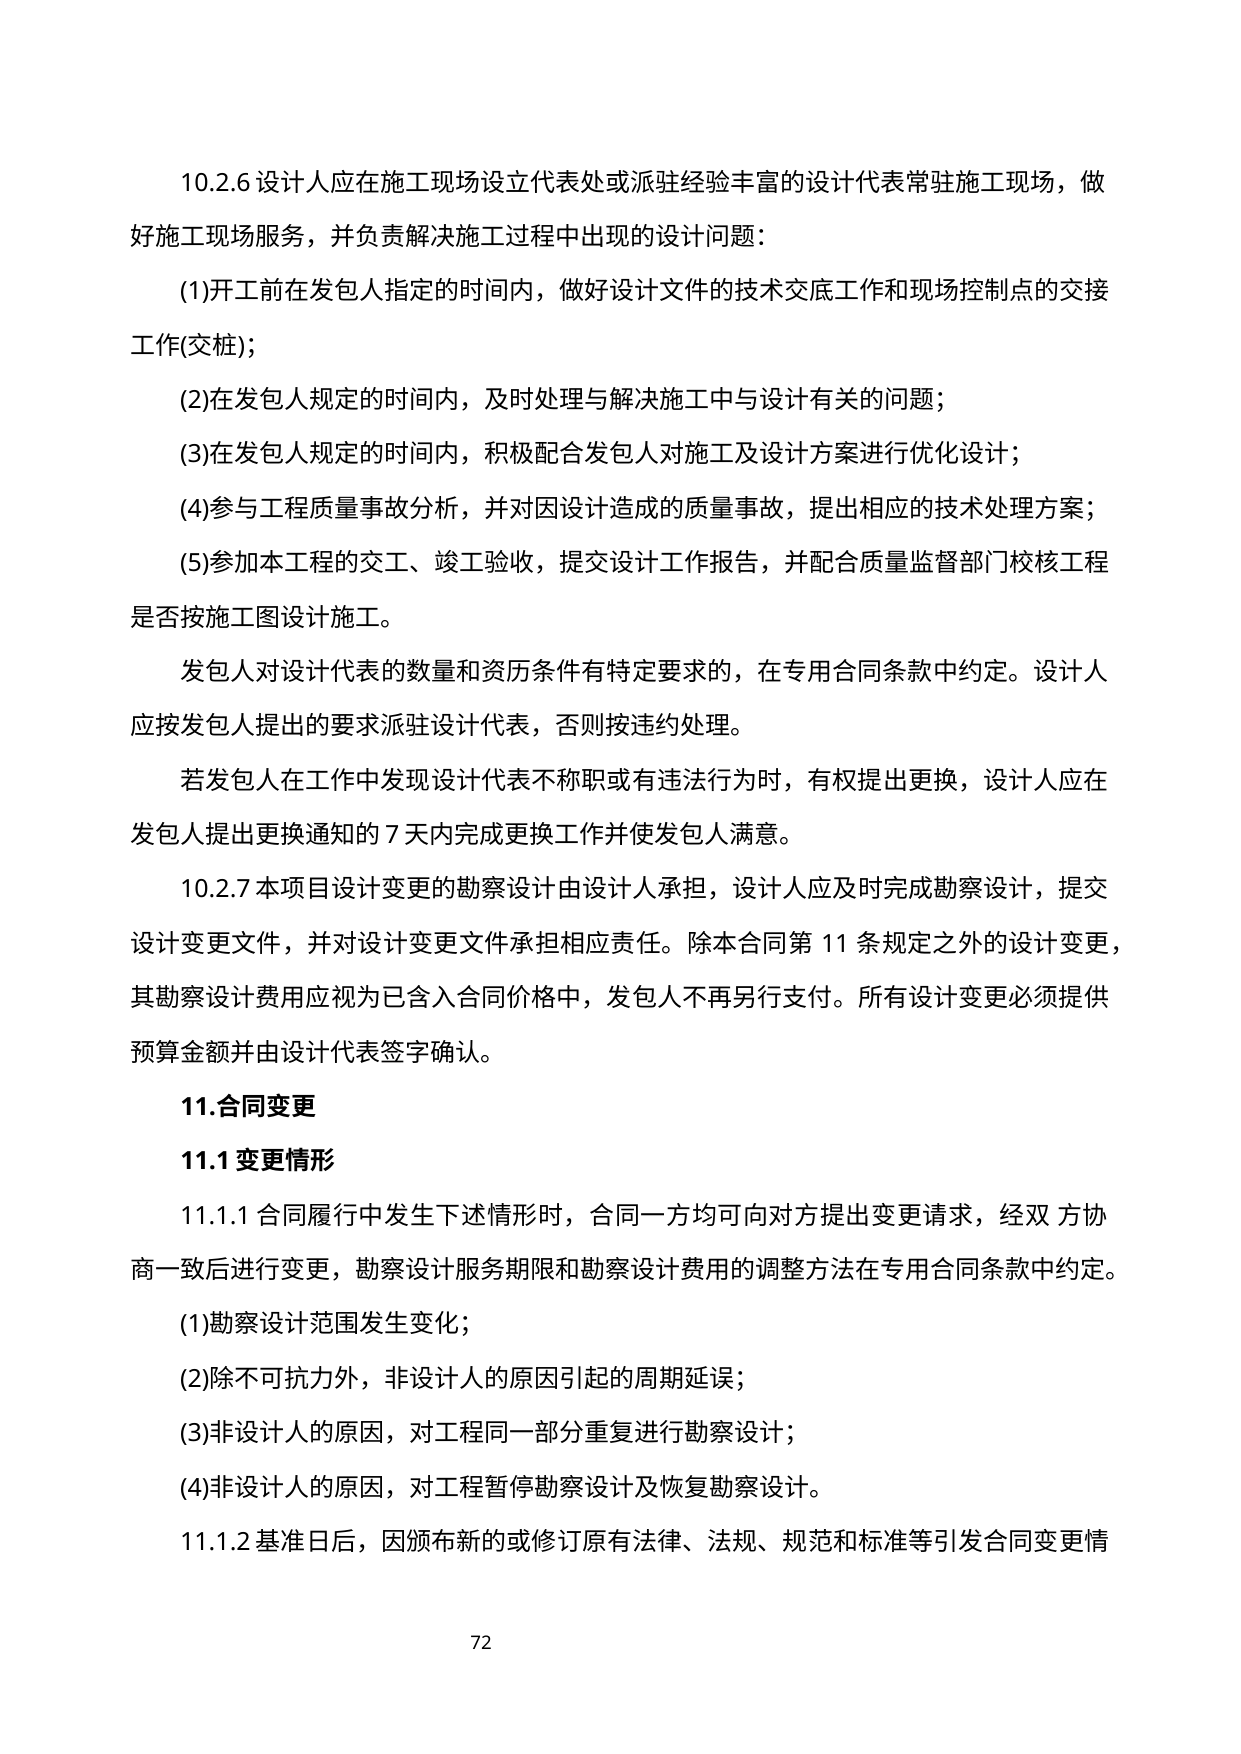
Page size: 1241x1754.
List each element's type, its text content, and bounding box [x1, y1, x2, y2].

text (3)在发包人规定的时间内，积极配合发包人对施工及设计方案进行优化设计； [130, 434, 1110, 470]
text (1)勘察设计范围发生变化； [130, 1304, 1110, 1340]
text 11.1.1合同履行中发生下述情形时，合同一方均可向对方提出变更请求，经双 方协商一致后进行变更，勘察设计服务期限和勘察设计费用的调整方法在专用合同条款中约定。 [130, 1195, 1110, 1286]
text 10.2.7本项目设计变更的勘察设计由设计人承担，设计人应及时完成勘察设计，提交设计变更文件，并对设计变更文件承担相应责任。除本合同第 11 条规定之外的设计变更，其勘察设计费用应视为已含入合同价格中，发包人不再另行支付。所有设计变更必须提供预算金额并由设计代表签字确认。 [130, 869, 1110, 1068]
text (2)在发包人规定的时间内，及时处理与解决施工中与设计有关的问题； [130, 379, 1110, 416]
text (4)参与工程质量事故分析，并对因设计造成的质量事故，提出相应的技术处理方案； [130, 488, 1110, 524]
text (1)开工前在发包人指定的时间内，做好设计文件的技术交底工作和现场控制点的交接工作(交桩)； [130, 271, 1110, 361]
text (5)参加本工程的交工、竣工验收，提交设计工作报告，并配合质量监督部门校核工程是否按施工图设计施工。 [130, 543, 1110, 633]
text 11.1变更情形 [130, 1141, 1110, 1177]
text (4)非设计人的原因，对工程暂停勘察设计及恢复勘察设计。 [130, 1467, 1110, 1503]
text 发包人对设计代表的数量和资历条件有特定要求的，在专用合同条款中约定。设计人应按发包人提出的要求派驻设计代表，否则按违约处理。 [130, 651, 1110, 742]
text (2)除不可抗力外，非设计人的原因引起的周期延误； [130, 1358, 1110, 1394]
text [130, 1521, 1110, 1558]
text 若发包人在工作中发现设计代表不称职或有违法行为时，有权提出更换，设计人应在发包人提出更换通知的7天内完成更换工作并使发包人满意。 [130, 760, 1110, 851]
text 10.2.6设计人应在施工现场设立代表处或派驻经验丰富的设计代表常驻施工现场，做好施工现场服务，并负责解决施工过程中出现的设计问题： [130, 162, 1110, 253]
text (3)非设计人的原因，对工程同一部分重复进行勘察设计； [130, 1413, 1110, 1449]
text 11.合同变更 [130, 1086, 1110, 1123]
